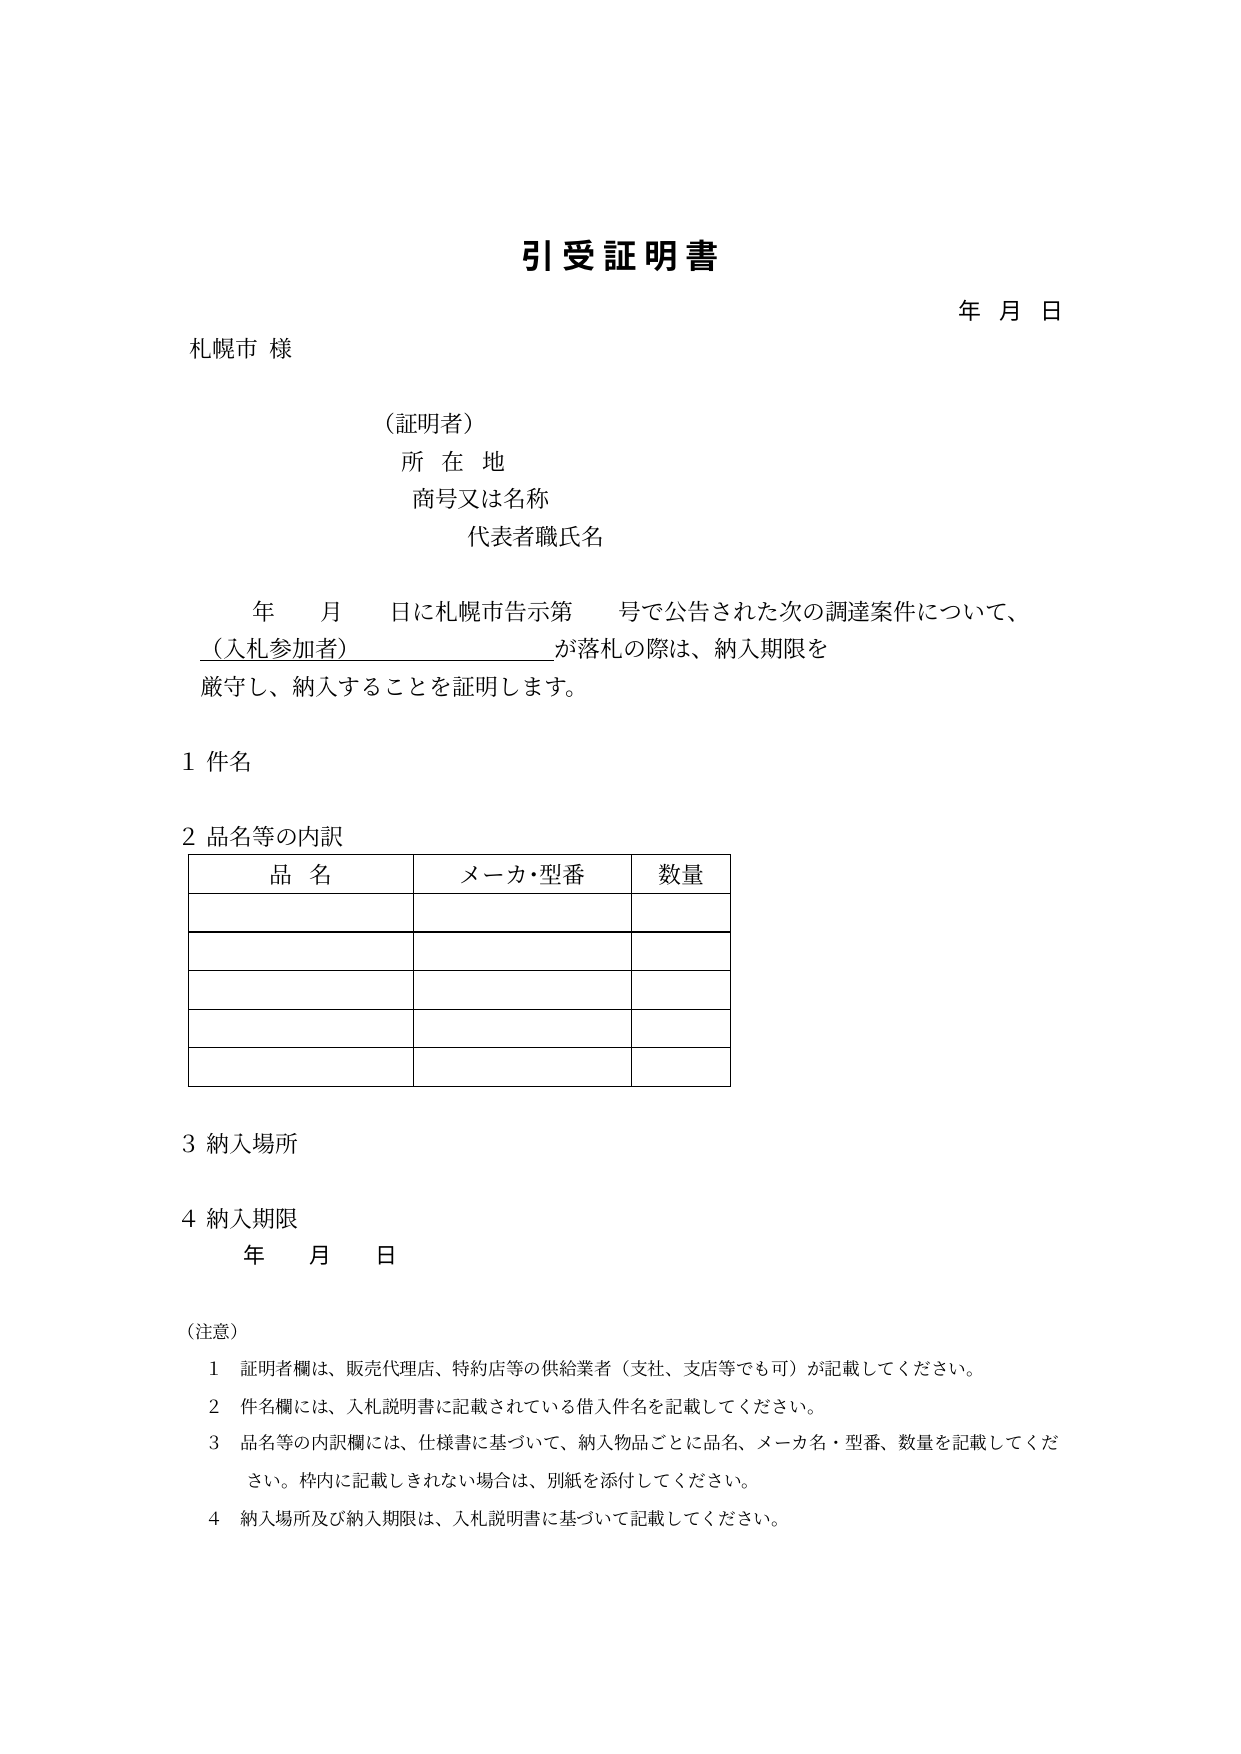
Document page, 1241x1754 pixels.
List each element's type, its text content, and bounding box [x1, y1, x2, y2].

table_cell [189, 894, 413, 931]
text （証明者） [177, 404, 1063, 442]
table_cell [632, 1048, 730, 1086]
table_header メーカ･型番 [414, 855, 631, 893]
table_cell [189, 1048, 413, 1086]
table_header 数量 [632, 855, 730, 893]
text 札幌市 様 [177, 329, 1063, 367]
text ４ 納入期限 [177, 1199, 1063, 1237]
text 代表者職氏名 [177, 517, 1063, 554]
table_cell [632, 933, 730, 970]
text ４ 納入場所及び納入期限は、入札説明書に基づいて記載してください。 [205, 1499, 1063, 1537]
text （入札参加者） が落札の際は、納入期限を [177, 629, 1063, 667]
text １ 件名 [177, 742, 1063, 779]
text 年 月 日 [177, 292, 1063, 329]
table_cell [414, 971, 631, 1008]
text 年 月 日に札幌市告示第 号で公告された次の調達案件について、 [177, 592, 1063, 629]
table_cell [189, 1010, 413, 1047]
text ３ 納入場所 [177, 1124, 1063, 1162]
table_cell [414, 1048, 631, 1086]
table_cell [632, 894, 730, 931]
text 引 受 証 明 書 [177, 217, 1063, 292]
text （注意） [177, 1312, 1063, 1349]
table_cell [632, 1010, 730, 1047]
table_header 品 名 [189, 855, 413, 893]
table_cell [414, 894, 631, 931]
text 所 在 地 [177, 442, 1063, 479]
table_cell [632, 971, 730, 1008]
text 厳守し、納入することを証明します。 [177, 667, 1063, 704]
text ３ 品名等の内訳欄には、仕様書に基づいて、納入物品ごとに品名、メーカ名・型番、数量を記載してください。枠内に記載しきれない場合は、別紙を添付してください。 [205, 1424, 1063, 1499]
table_cell [414, 1010, 631, 1047]
table_cell [189, 933, 413, 970]
text １ 証明者欄は、販売代理店、特約店等の供給業者（支社、支店等でも可）が記載してください。 [205, 1349, 1063, 1387]
table_cell [189, 971, 413, 1008]
table_cell [414, 933, 631, 970]
text 商号又は名称 [177, 479, 1063, 517]
text ２ 品名等の内訳 [177, 817, 1063, 854]
text 年 月 日 [177, 1237, 1063, 1274]
text ２ 件名欄には、入札説明書に記載されている借入件名を記載してください。 [205, 1387, 1063, 1424]
